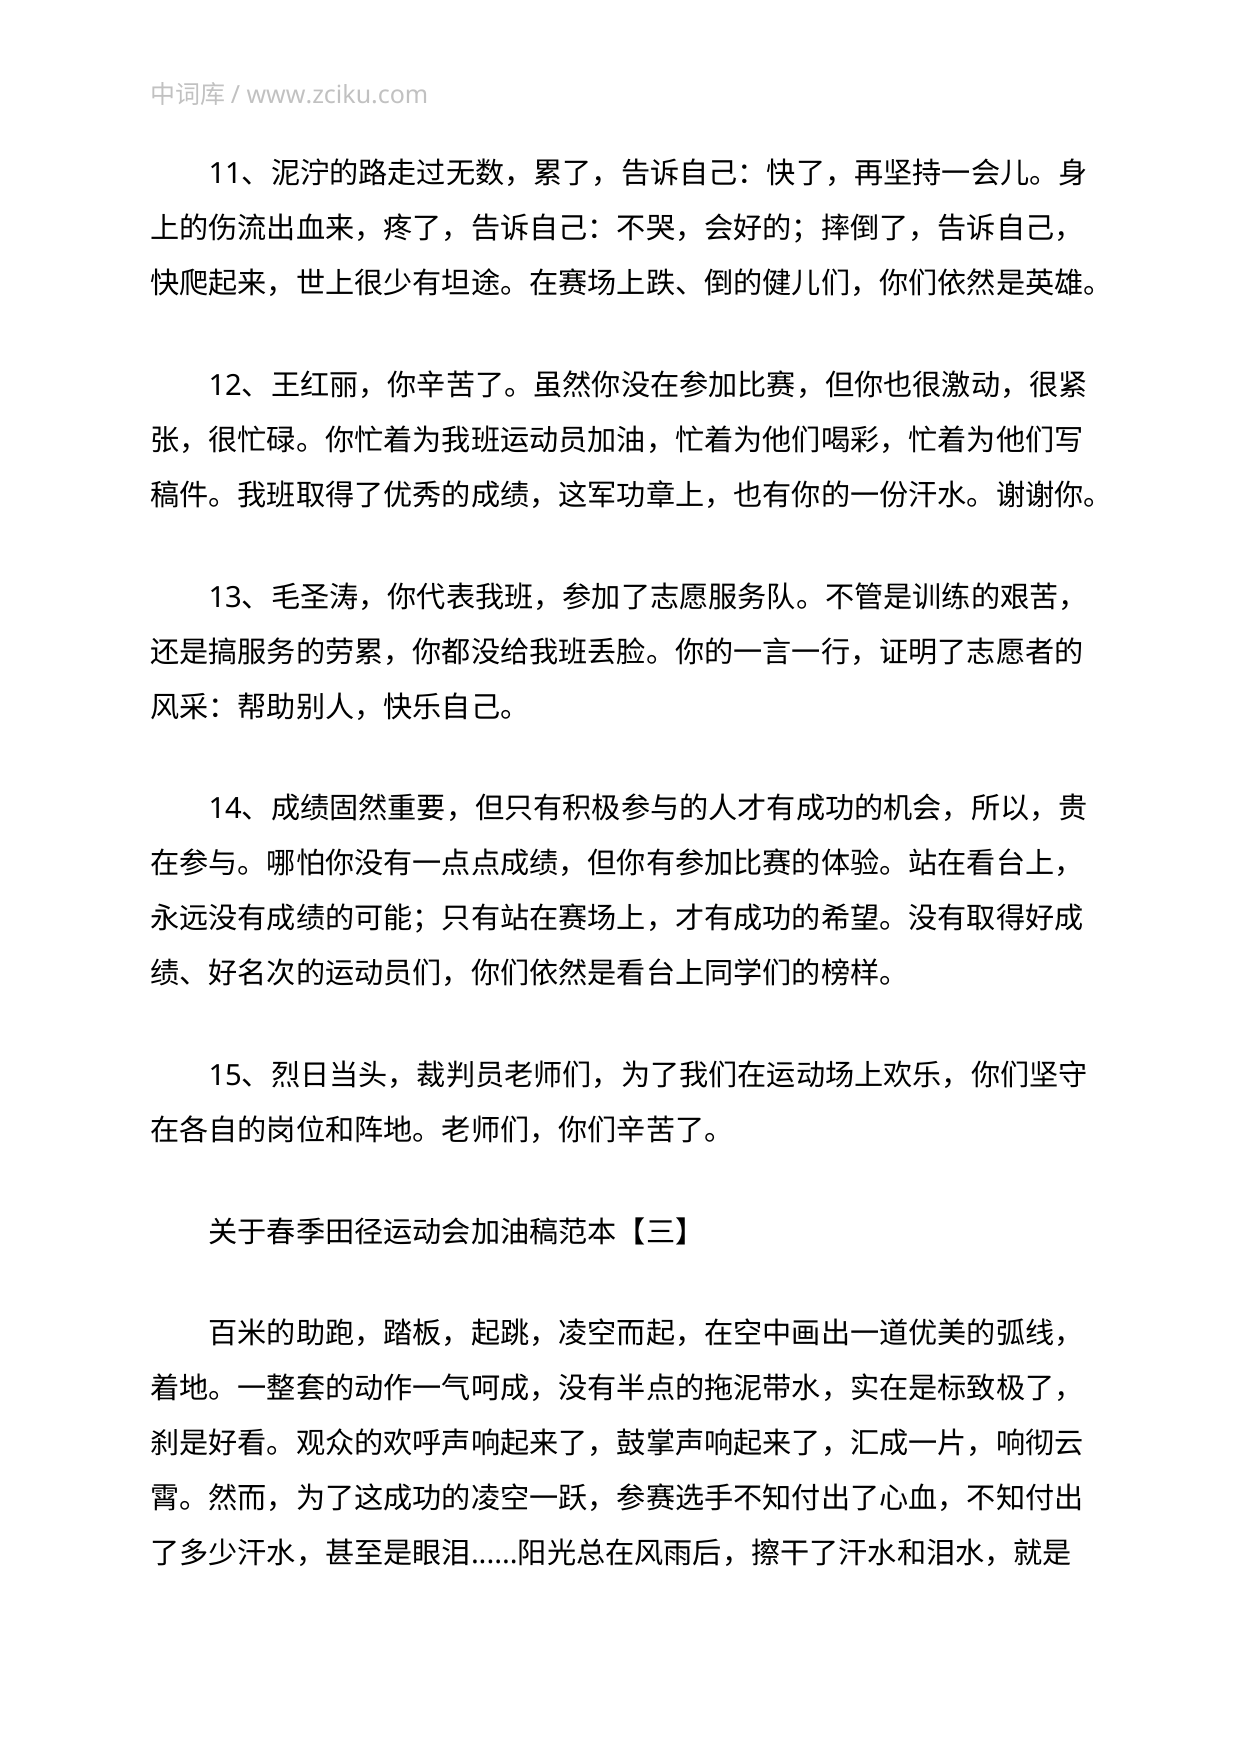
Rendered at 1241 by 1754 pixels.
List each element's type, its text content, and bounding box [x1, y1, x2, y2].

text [150, 1310, 1090, 1572]
text 关于春季田径运动会加油稿范本【三】 [150, 1208, 1090, 1251]
text 14、成绩固然重要，但只有积极参与的人才有成功的机会，所以，贵在参与。哪怕你没有一点点成绩，但你有参加比赛的体验。站在看台上，永远没有成绩的可能；只有站在赛场上，才有成功的希望。没有取得好成绩、好名次的运动员们，你们依然是看台上同学们的榜样。 [150, 785, 1090, 992]
text 11、泥泞的路走过无数，累了，告诉自己：快了，再坚持一会儿。身上的伤流出血来，疼了，告诉自己：不哭，会好的；摔倒了，告诉自己，快爬起来，世上很少有坦途。在赛场上跌、倒的健儿们，你们依然是英雄。 [150, 150, 1090, 302]
text 13、毛圣涛，你代表我班，参加了志愿服务队。不管是训练的艰苦，还是搞服务的劳累，你都没给我班丢脸。你的一言一行，证明了志愿者的风采：帮助别人，快乐自己。 [150, 573, 1090, 726]
text 12、王红丽，你辛苦了。虽然你没在参加比赛，但你也很激动，很紧张，很忙碌。你忙着为我班运动员加油，忙着为他们喝彩，忙着为他们写稿件。我班取得了优秀的成绩，这军功章上，也有你的一份汗水。谢谢你。 [150, 362, 1090, 514]
text 15、烈日当头，裁判员老师们，为了我们在运动场上欢乐，你们坚守在各自的岗位和阵地。老师们，你们辛苦了。 [150, 1052, 1090, 1149]
